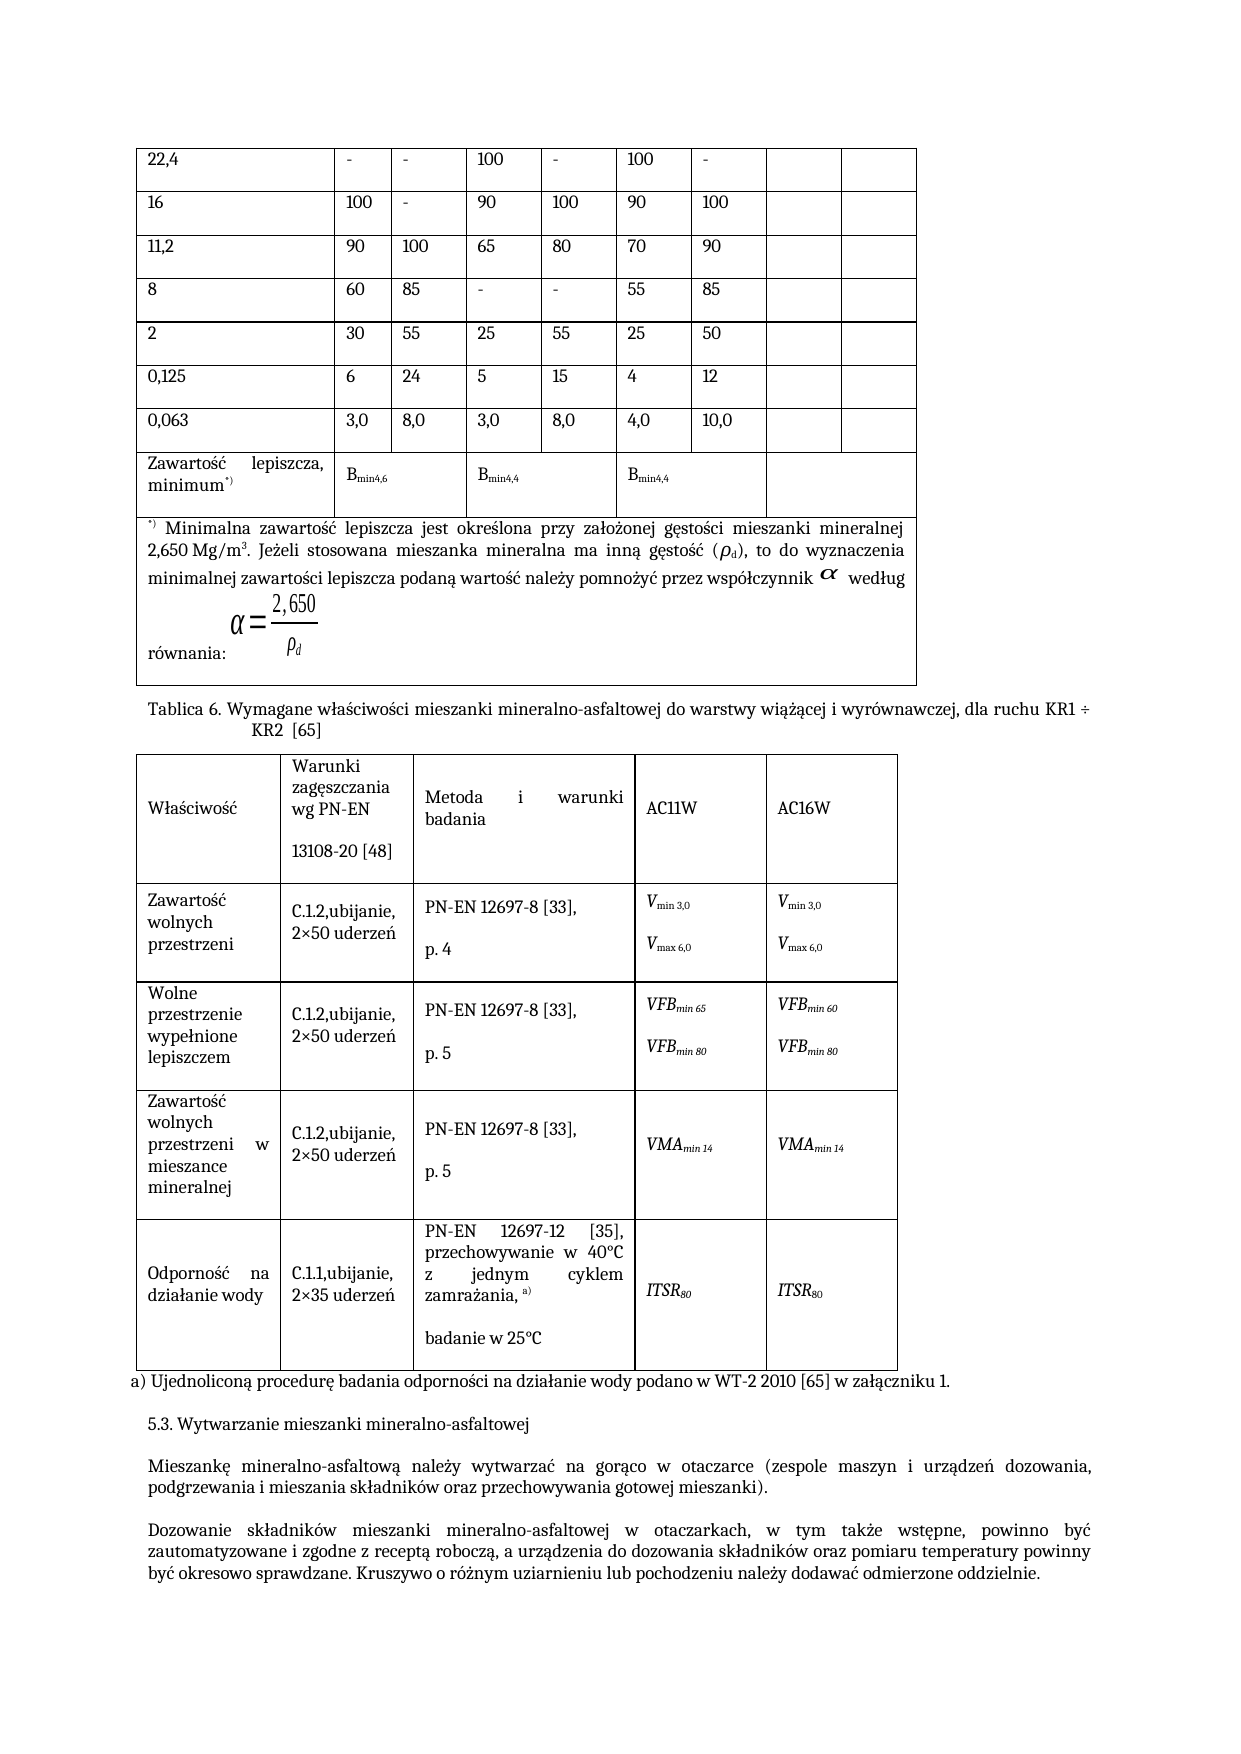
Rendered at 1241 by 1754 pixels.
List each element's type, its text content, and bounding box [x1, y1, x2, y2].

table_cell - [335, 149, 391, 191]
table_cell [767, 149, 841, 191]
table_cell [767, 323, 841, 365]
table_cell Bmin4,4 [467, 453, 616, 517]
table_cell [842, 323, 916, 365]
table_cell 100 [617, 149, 691, 191]
table_cell Zawartość lepiszcza, minimum*) [137, 453, 334, 517]
table_cell 100 [542, 192, 616, 234]
table_cell 2 [137, 323, 334, 365]
table_cell - [392, 192, 466, 234]
table_cell 100 [392, 236, 466, 278]
table_cell 15 [542, 366, 616, 408]
table_cell 80 [542, 236, 616, 278]
table_cell 65 [467, 236, 541, 278]
table_cell 8,0 [542, 409, 616, 452]
table_cell 90 [692, 236, 766, 278]
table_cell 12 [692, 366, 766, 408]
table_cell 0,125 [137, 366, 334, 408]
table_cell 6 [335, 366, 391, 408]
table_cell 100 [467, 149, 541, 191]
table_cell VMAmin 14 [767, 1091, 897, 1219]
text Tablica 6. Wymagane właściwości mieszanki mineralno-asfaltowej do warstwy wiążącej i wyrównawczej, dla ruchu KR1 ÷ KR2 [65] [148, 698, 1093, 742]
table_cell Bmin4,4 [617, 453, 766, 517]
table_cell [767, 236, 841, 278]
table_cell 70 [617, 236, 691, 278]
table_cell VMAmin 14 [636, 1091, 766, 1219]
table_cell *) Minimalna zawartość lepiszcza jest określona przy założonej gęstości mieszanki mineralnej 2,650 Mg/m3. Jeżeli stosowana mieszanka mineralna ma inną gęstość (ρd), to do wyznaczenia minimalnej zawartości lepiszcza podaną wartość należy pomnożyć przez współczynnik według równania: [137, 518, 916, 685]
table_cell 22,4 [137, 149, 334, 191]
table_cell 50 [692, 323, 766, 365]
table_cell C.1.1,ubijanie, 2×35 uderzeń [281, 1220, 413, 1370]
table_header Metoda i warunki badania [414, 755, 634, 883]
table_cell [842, 149, 916, 191]
table_cell - [467, 279, 541, 321]
table_cell VFBmin 65 VFBmin 80 [636, 983, 766, 1089]
table_cell C.1.2,ubijanie, 2×50 uderzeń [281, 1091, 413, 1219]
table_cell 100 [335, 192, 391, 234]
table_cell [767, 409, 841, 452]
table_cell 85 [392, 279, 466, 321]
table_cell PN-EN 12697-8 [33], p. 4 [414, 884, 634, 981]
table_cell ITSR80 [767, 1220, 897, 1370]
table_cell 11,2 [137, 236, 334, 278]
table_header AC11W [636, 755, 766, 883]
table_cell [767, 366, 841, 408]
table_cell PN-EN 12697-8 [33], p. 5 [414, 983, 634, 1089]
table_cell [842, 366, 916, 408]
table_cell [767, 453, 916, 517]
table_cell 55 [542, 323, 616, 365]
table_cell 0,063 [137, 409, 334, 452]
table_header AC16W [767, 755, 897, 883]
table_cell PN-EN 12697-12 [35], przechowywanie w 40°C z jednym cyklem zamrażania, a) badanie w 25°C [414, 1220, 634, 1370]
table_cell C.1.2,ubijanie, 2×50 uderzeń [281, 983, 413, 1089]
table_cell 55 [617, 279, 691, 321]
table_cell 25 [467, 323, 541, 365]
table_cell - [392, 149, 466, 191]
table_cell Odporność na działanie wody [137, 1220, 280, 1370]
table_cell - [692, 149, 766, 191]
table_cell [767, 279, 841, 321]
table_cell - [542, 149, 616, 191]
table_header Właściwość [137, 755, 280, 883]
table_cell Vmin 3,0 Vmax 6,0 [767, 884, 897, 981]
table_cell PN-EN 12697-8 [33], p. 5 [414, 1091, 634, 1219]
table_cell Vmin 3,0 Vmax 6,0 [636, 884, 766, 981]
table_cell - [542, 279, 616, 321]
table_cell 90 [467, 192, 541, 234]
table_cell C.1.2,ubijanie, 2×50 uderzeń [281, 884, 413, 981]
table_cell 100 [692, 192, 766, 234]
table_cell 30 [335, 323, 391, 365]
table_cell 90 [617, 192, 691, 234]
table_cell Bmin4,6 [335, 453, 466, 517]
text Dozowanie składników mieszanki mineralno-asfaltowej w otaczarkach, w tym także wstępne, powinno być zautomatyzowane i zgodne z receptą roboczą, a urządzenia do dozowania składników oraz pomiaru temperatury powinny być okresowo sprawdzane. Kruszywo o różnym uziarnieniu lub pochodzeniu należy dodawać odmierzone oddzielnie. [148, 1519, 1093, 1584]
table_cell 85 [692, 279, 766, 321]
table_cell [842, 409, 916, 452]
table_header Warunki zagęszczania wg PN-EN 13108-20 [48] [281, 755, 413, 883]
text a) Ujednoliconą procedurę badania odporności na działanie wody podano w WT-2 2010 [65] w załączniku 1. [131, 1371, 1093, 1392]
table_cell 8,0 [392, 409, 466, 452]
table_cell 5 [467, 366, 541, 408]
table_cell 10,0 [692, 409, 766, 452]
table_cell 4,0 [617, 409, 691, 452]
table_cell 3,0 [335, 409, 391, 452]
table_cell 90 [335, 236, 391, 278]
table_cell 60 [335, 279, 391, 321]
table_cell 16 [137, 192, 334, 234]
table_cell 3,0 [467, 409, 541, 452]
table_cell VFBmin 60 VFBmin 80 [767, 983, 897, 1089]
table_cell [842, 279, 916, 321]
table_cell 55 [392, 323, 466, 365]
text 5.3. Wytwarzanie mieszanki mineralno-asfaltowej [148, 1413, 1093, 1435]
table_cell [767, 192, 841, 234]
table_cell 25 [617, 323, 691, 365]
table_cell 24 [392, 366, 466, 408]
table_cell Wolne przestrzenie wypełnione lepiszczem [137, 983, 280, 1089]
table_cell 4 [617, 366, 691, 408]
table_cell [842, 192, 916, 234]
text Mieszankę mineralno-asfaltową należy wytwarzać na gorąco w otaczarce (zespole maszyn i urządzeń dozowania, podgrzewania i mieszania składników oraz przechowywania gotowej mieszanki). [148, 1456, 1093, 1499]
table_cell 8 [137, 279, 334, 321]
table_cell Zawartość wolnych przestrzeni w mieszance mineralnej [137, 1091, 280, 1219]
table_cell Zawartość wolnych przestrzeni [137, 884, 280, 981]
table_cell [842, 236, 916, 278]
table_cell ITSR80 [636, 1220, 766, 1370]
